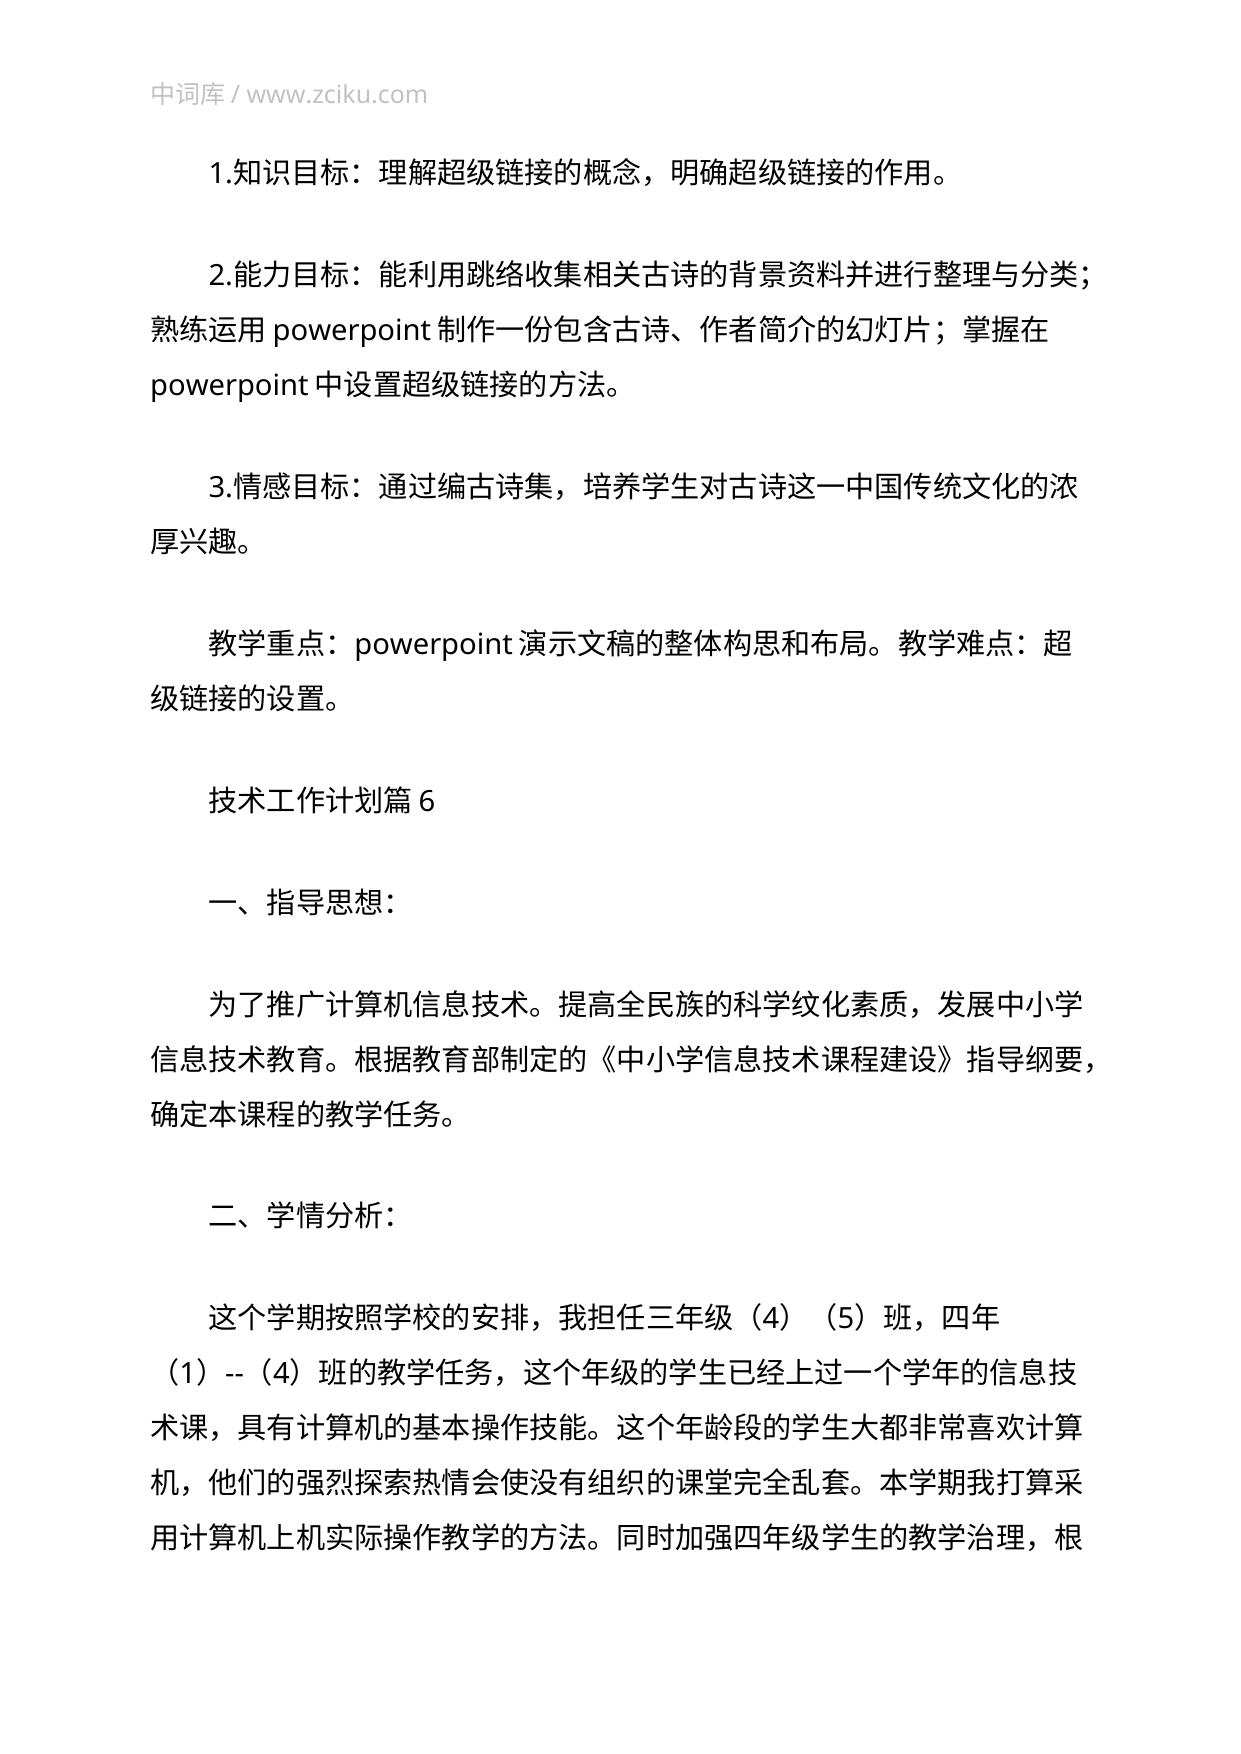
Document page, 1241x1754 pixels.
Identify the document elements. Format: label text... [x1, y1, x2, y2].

text 1.知识目标：理解超级链接的概念，明确超级链接的作用。 [150, 150, 1090, 192]
text 为了推广计算机信息技术。提高全民族的科学纹化素质，发展中小学信息技术教育。根据教育部制定的《中小学信息技术课程建设》指导纲要，确定本课程的教学任务。 [150, 981, 1090, 1133]
text 3.情感目标：通过编古诗集，培养学生对古诗这一中国传统文化的浓厚兴趣。 [150, 464, 1090, 561]
text 二、学情分析： [150, 1193, 1090, 1235]
text 技术工作计划篇6 [150, 777, 1090, 820]
text 教学重点：powerpoint演示文稿的整体构思和布局。教学难点：超级链接的设置。 [150, 621, 1090, 718]
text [150, 1294, 1090, 1557]
text 2.能力目标：能利用跳络收集相关古诗的背景资料并进行整理与分类；熟练运用powerpoint制作一份包含古诗、作者简介的幻灯片；掌握在powerpoint中设置超级链接的方法。 [150, 252, 1090, 404]
text 一、指导思想： [150, 879, 1090, 922]
